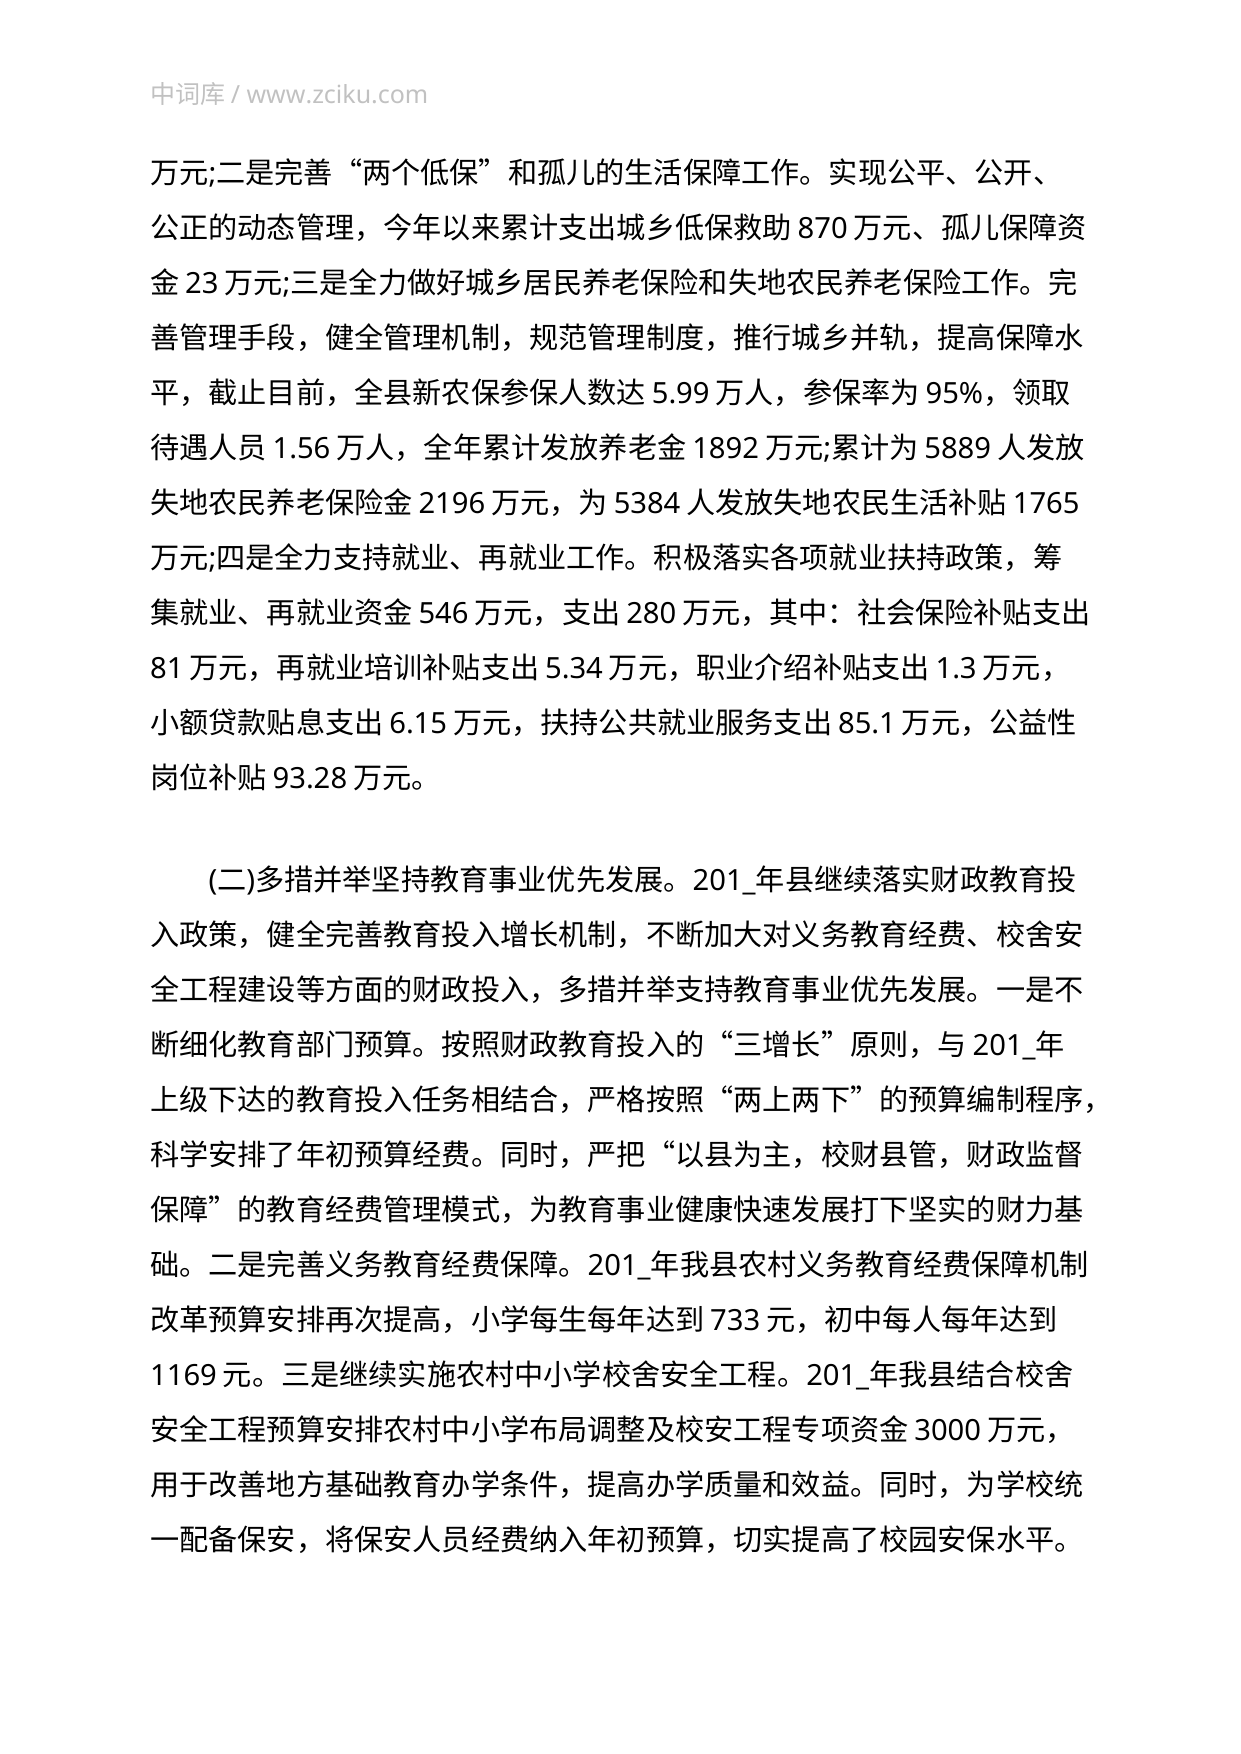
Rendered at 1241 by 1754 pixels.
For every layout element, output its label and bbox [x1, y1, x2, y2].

text [150, 857, 1090, 1558]
text [150, 150, 1090, 797]
